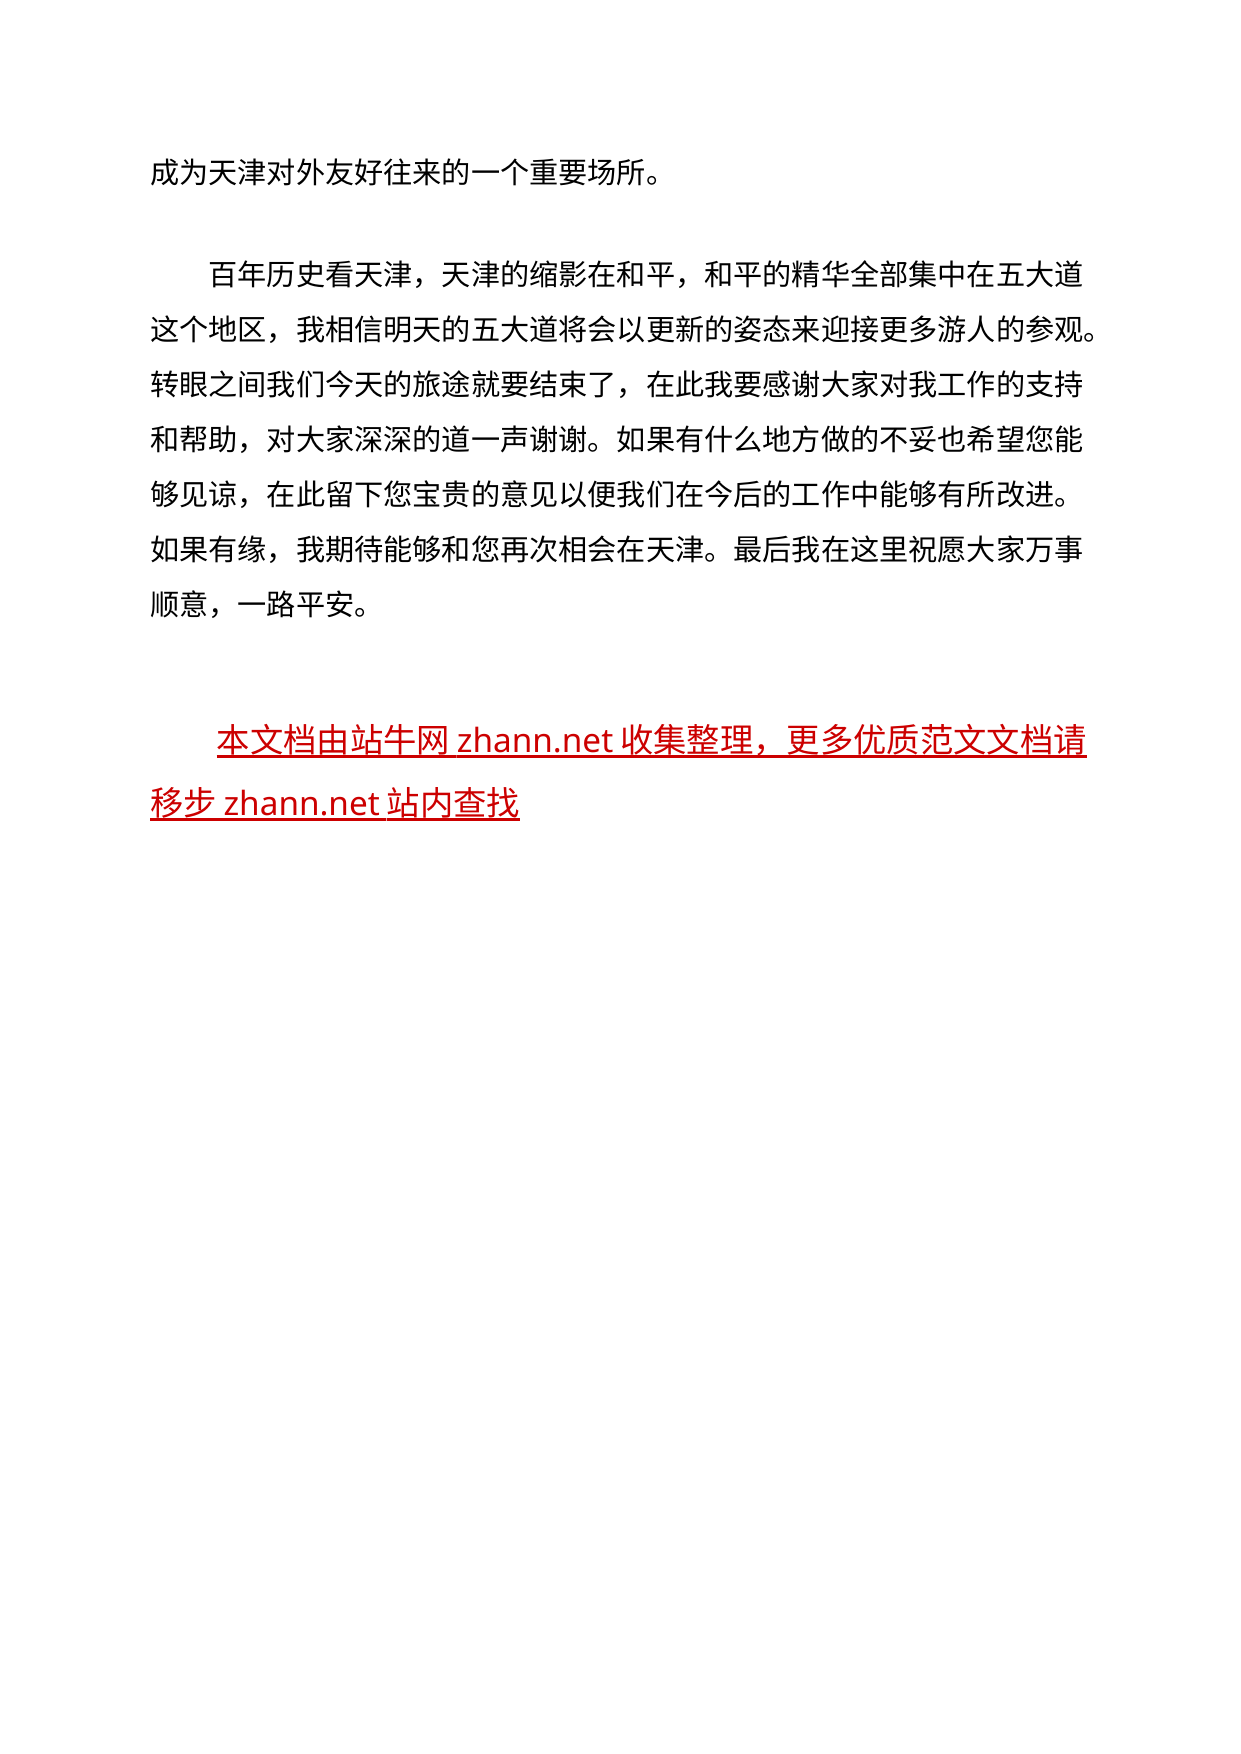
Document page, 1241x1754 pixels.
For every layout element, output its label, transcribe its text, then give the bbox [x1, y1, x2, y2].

text 本文档由站牛网zhann.net收集整理，更多优质范文文档请移步zhann.net站内查找 [150, 714, 1090, 825]
text 百年历史看天津，天津的缩影在和平，和平的精华全部集中在五大道这个地区，我相信明天的五大道将会以更新的姿态来迎接更多游人的参观。转眼之间我们今天的旅途就要结束了，在此我要感谢大家对我工作的支持和帮助，对大家深深的道一声谢谢。如果有什么地方做的不妥也希望您能够见谅，在此留下您宝贵的意见以便我们在今后的工作中能够有所改进。如果有缘，我期待能够和您再次相会在天津。最后我在这里祝愿大家万事顺意，一路平安。 [150, 252, 1090, 623]
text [150, 150, 1090, 192]
